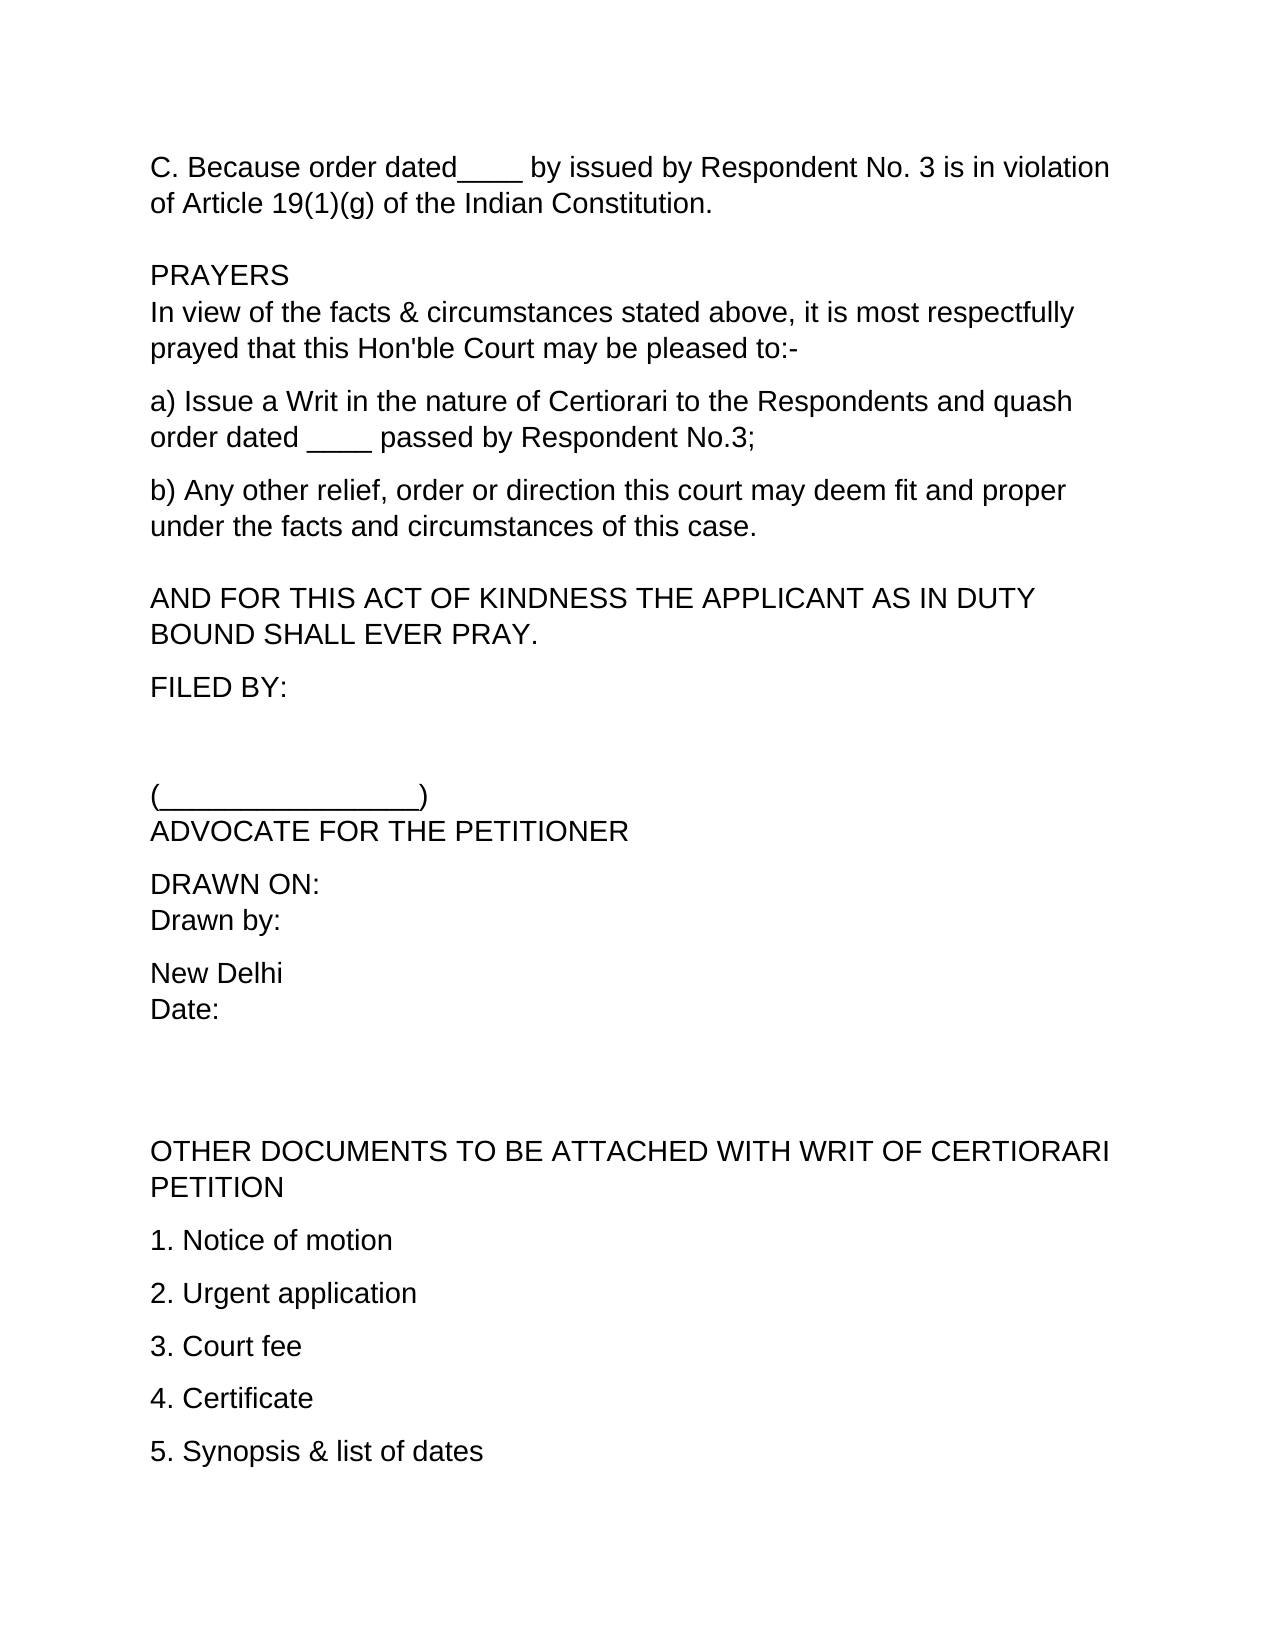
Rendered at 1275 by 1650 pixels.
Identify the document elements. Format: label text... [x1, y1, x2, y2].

text DRAWN ON: Drawn by: [150, 867, 1125, 937]
text b) Any other relief, order or direction this court may deem fit and proper under the facts and circumstances of this case. AND FOR THIS ACT OF KINDNESS THE APPLICANT AS IN DUTY BOUND SHALL EVER PRAY. [150, 472, 1125, 651]
text 2. Urgent application [150, 1276, 1125, 1309]
text OTHER DOCUMENTS TO BE ATTACHED WITH WRIT OF CERTIORARI PETITION [150, 1134, 1125, 1204]
text FILED BY: (________________) ADVOCATE FOR THE PETITIONER [150, 670, 1125, 848]
text New Delhi Date: [150, 956, 1125, 1062]
text C. Because order dated____ by issued by Respondent No. 3 is in violation of Article 19(1)(g) of the Indian Constitution. PRAYERS In view of the facts & circumstances stated above, it is most respectfully prayed that this Hon'ble Court may be pleased to:- [150, 150, 1125, 364]
text 1. Notice of motion [150, 1223, 1125, 1257]
text 4. Certificate [150, 1382, 1125, 1415]
text 3. Court fee [150, 1329, 1125, 1362]
text a) Issue a Writ in the nature of Certiorari to the Respondents and quash order dated ____ passed by Respondent No.3; [150, 383, 1125, 453]
text 5. Synopsis & list of dates [150, 1434, 1125, 1468]
